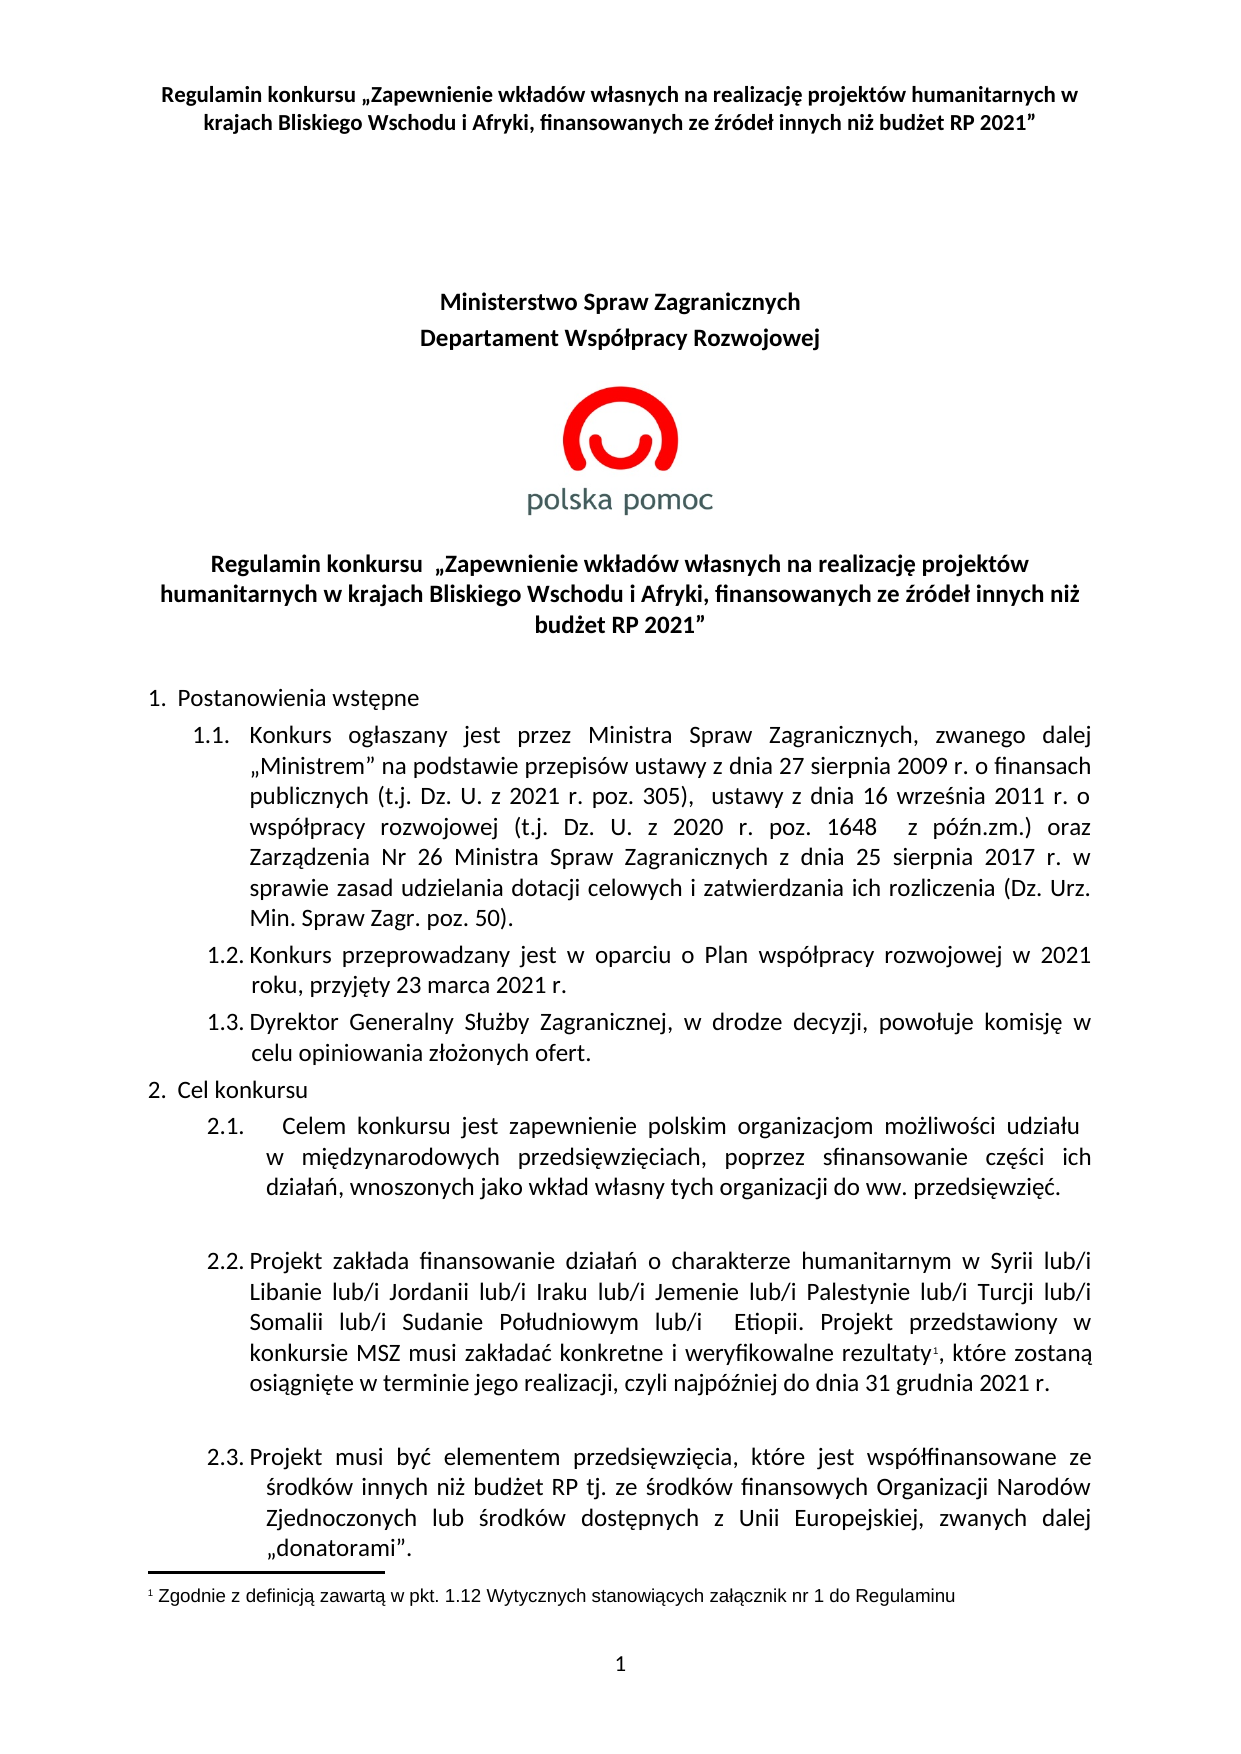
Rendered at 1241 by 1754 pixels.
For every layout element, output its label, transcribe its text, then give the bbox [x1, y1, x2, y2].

picture [499, 359, 741, 542]
subtitle Projekt musi być elementem przedsięwzięcia, które jest współfinansowane ze środków innych niż budżet RP tj. ze środków finansowych Organizacji Narodów Zjednoczonych lub środków dostępnych z Unii Europejskiej, zwanych dalej „donatorami”. [207, 1441, 1093, 1563]
subtitle Projekt zakłada finansowanie działań o charakterze humanitarnym w Syrii lub/i Libanie lub/i Jordanii lub/i Iraku lub/i Jemenie lub/i Palestynie lub/i Turcji lub/i Somalii lub/i Sudanie Południowym lub/i Etiopii. Projekt przedstawiony w konkursie MSZ musi zakładać konkretne i weryfikowalne rezultaty, które zostaną osiągnięte w terminie jego realizacji, czyli najpóźniej do dnia 31 grudnia 2021 r. [207, 1245, 1093, 1398]
subtitle Cel konkursu [148, 1074, 1093, 1104]
subtitle Celem konkursu jest zapewnienie polskim organizacjom możliwości udziału w międzynarodowych przedsięwzięciach, poprzez sfinansowanie części ich działań, wnoszonych jako wkład własny tych organizacji do ww. przedsięwzięć. [207, 1111, 1093, 1202]
text Regulamin konkursu „Zapewnienie wkładów własnych na realizację projektów humanitarnych w krajach Bliskiego Wschodu i Afryki, finansowanych ze źródeł innych niż budżet RP 2021” [148, 548, 1093, 639]
subtitle Dyrektor Generalny Służby Zagranicznej, w drodze decyzji, powołuje komisję w celu opiniowania złożonych ofert. [207, 1006, 1093, 1067]
subtitle Postanowienia wstępne [148, 682, 1093, 713]
subtitle Konkurs ogłaszany jest przez Ministra Spraw Zagranicznych, zwanego dalej „Ministrem” na podstawie przepisów ustawy z dnia 27 sierpnia 2009 r. o finansach publicznych (t.j. Dz. U. z 2021 r. poz. 305), ustawy z dnia 16 września 2011 r. o współpracy rozwojowej (t.j. Dz. U. z 2020 r. poz. 1648 z późn.zm.) oraz Zarządzenia Nr 26 Ministra Spraw Zagranicznych z dnia 25 sierpnia 2017 r. w sprawie zasad udzielania dotacji celowych i zatwierdzania ich rozliczenia (Dz. Urz. Min. Spraw Zagr. poz. 50). [192, 719, 1093, 933]
text Departament Współpracy Rozwojowej [148, 322, 1093, 353]
text Ministerstwo Spraw Zagranicznych [148, 286, 1093, 316]
subtitle Konkurs przeprowadzany jest w oparciu o Plan współpracy rozwojowej w 2021 roku, przyjęty 23 marca 2021 r. [207, 939, 1093, 1000]
